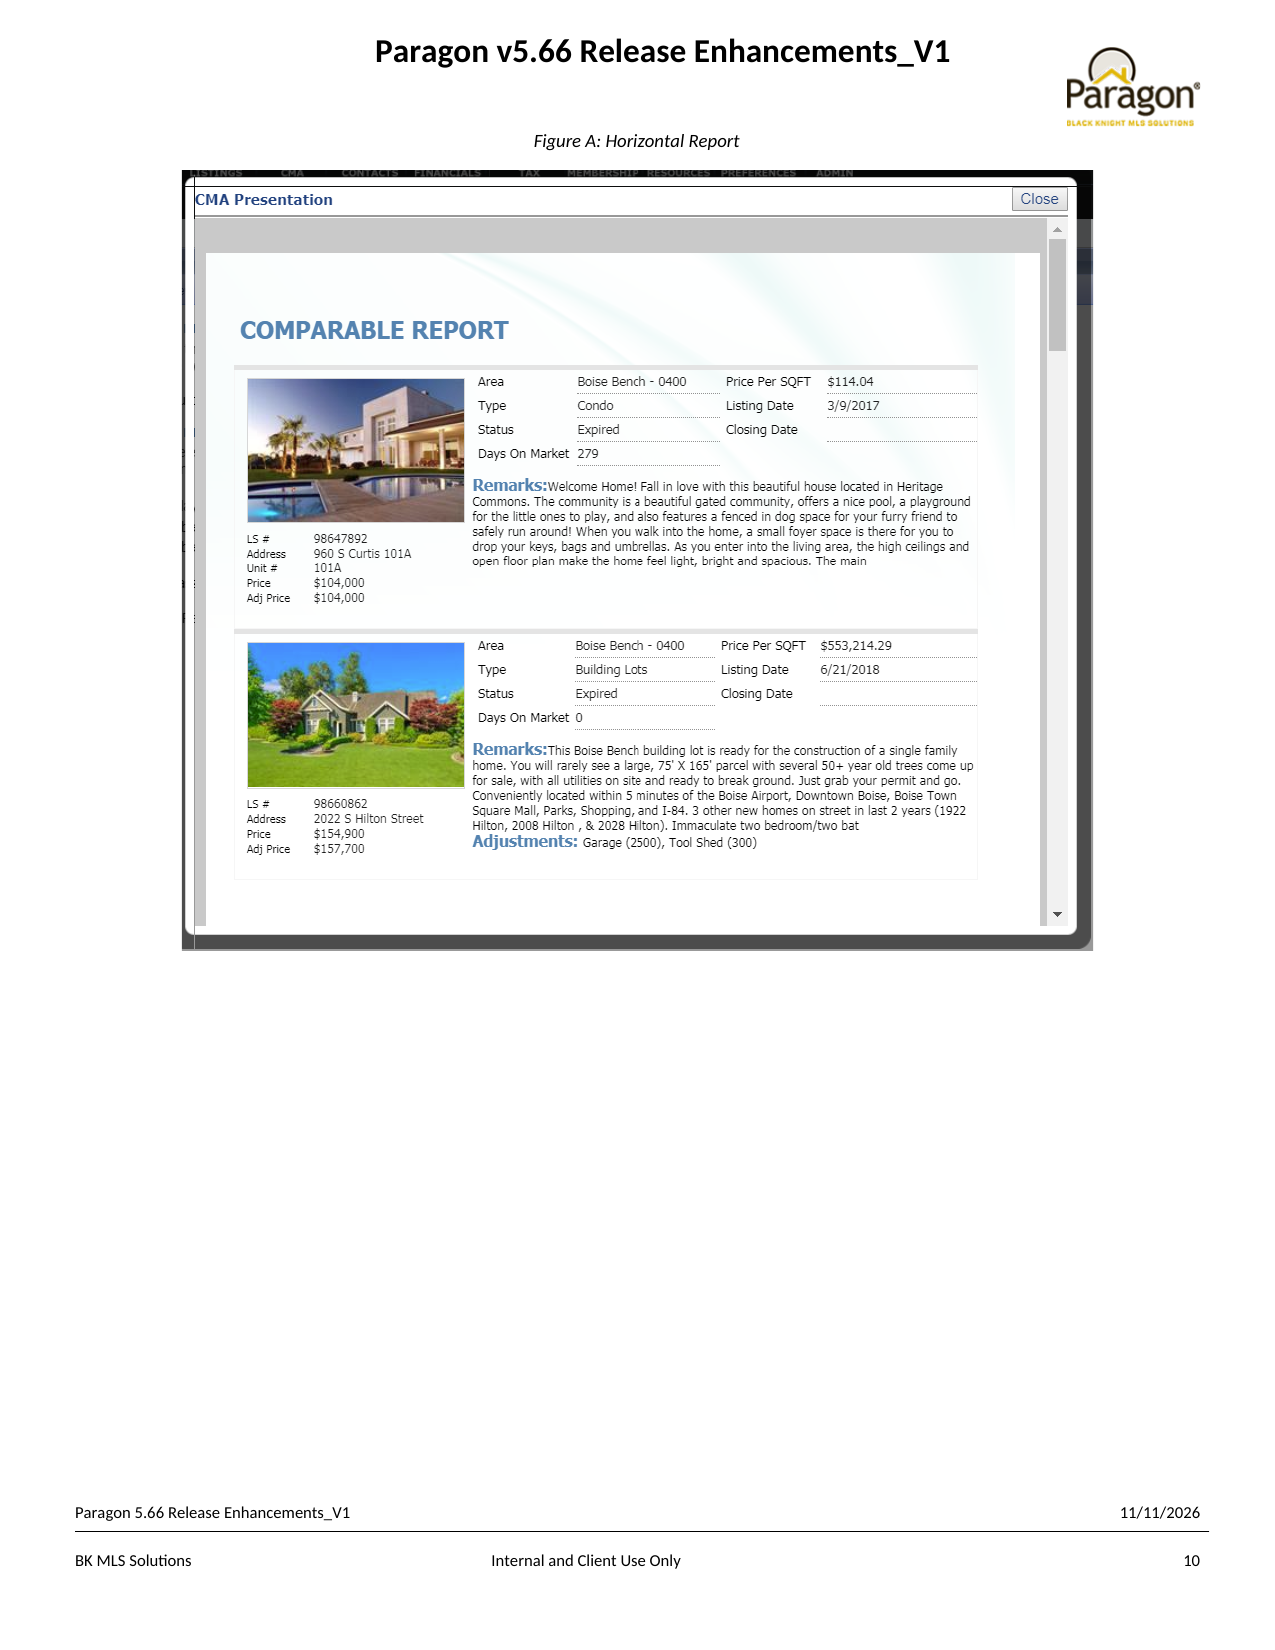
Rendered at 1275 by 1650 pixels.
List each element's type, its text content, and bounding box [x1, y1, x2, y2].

text Figure A: Horizontal Report [75, 89, 1200, 152]
picture [181, 170, 1094, 951]
picture [1067, 47, 1200, 128]
